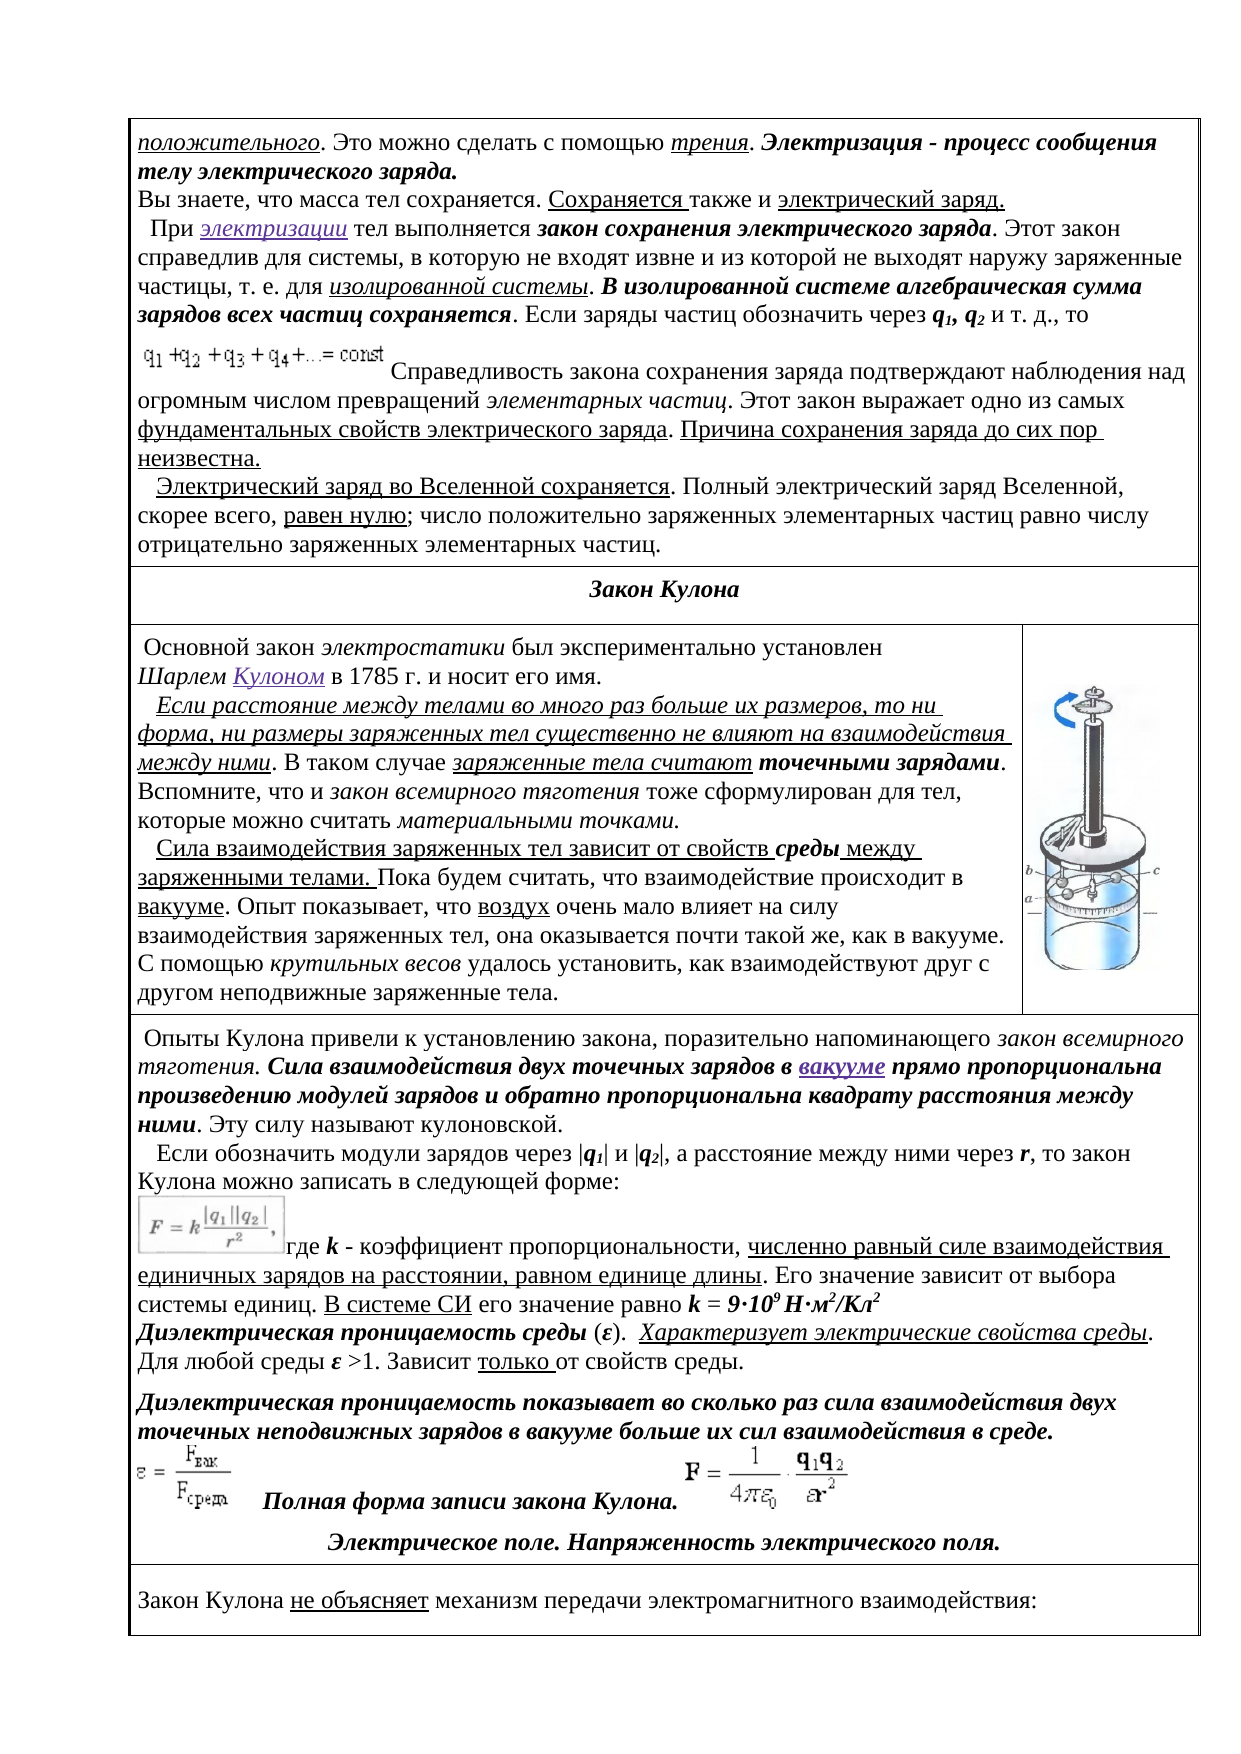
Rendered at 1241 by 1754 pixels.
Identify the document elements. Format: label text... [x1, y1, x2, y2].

table_cell [1023, 625, 1198, 1014]
picture [137, 1195, 286, 1255]
picture [137, 328, 391, 380]
table_cell Закон Кулона [131, 567, 1198, 623]
picture [1024, 684, 1161, 970]
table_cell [131, 1565, 1198, 1635]
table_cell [131, 119, 1198, 566]
table_cell Опыты Кулона привели к установлению закона, поразительно напоминающего закон всемирного тяготения. Сила взаимодействия двух точечных зарядов в вакууме прямо пропорциональна произведению модулей зарядов и обратно пропорциональна квадрату расстояния между ними. Эту силу называют кулоновской. Если обозначить модули зарядов через |q1| и |q2|, а расстояние между ними через r, то закон Кулона можно записать в следующей форме: где k - коэффициент пропорциональности, численно равный силе взаимодействия единичных зарядов на расстоянии, равном единице длины. Его значение зависит от выбора системы единиц. В системе СИ его значение равно k = 9·109 Н·м2/Кл2 Диэлектрическая проницаемость среды (ε). Характеризует электрические свойства среды. Для любой среды ε >1. Зависит только от свойств среды. Диэлектрическая проницаемость показывает во сколько раз сила взаимодействия двух точечных неподвижных зарядов в вакууме больше их сил взаимодействия в среде. Полная форма записи закона Кулона. Электрическое поле. Напряженность электрического поля. [131, 1015, 1198, 1563]
table_cell Основной закон электростатики был экспериментально установлен Шарлем Кулоном в 1785 г. и носит его имя. Если расстояние между телами во много раз больше их размеров, то ни форма, ни размеры заряженных тел существенно не влияют на взаимодействия между ними. В таком случае заряженные тела считают точечными зарядами. Вспомните, что и закон всемирного тяготения тоже сформулирован для тел, которые можно считать материальными точками. Сила взаимодействия заряженных тел зависит от свойств среды между заряженными телами. Пока будем считать, что взаимодействие происходит в вакууме. Опыт показывает, что воздух очень мало влияет на силу взаимодействия заряженных тел, она оказывается почти такой же, как в вакууме. С помощью крутильных весов удалось установить, как взаимодействуют друг с другом неподвижные заряженные тела. [131, 625, 1022, 1014]
picture [685, 1446, 848, 1509]
picture [137, 1445, 232, 1509]
